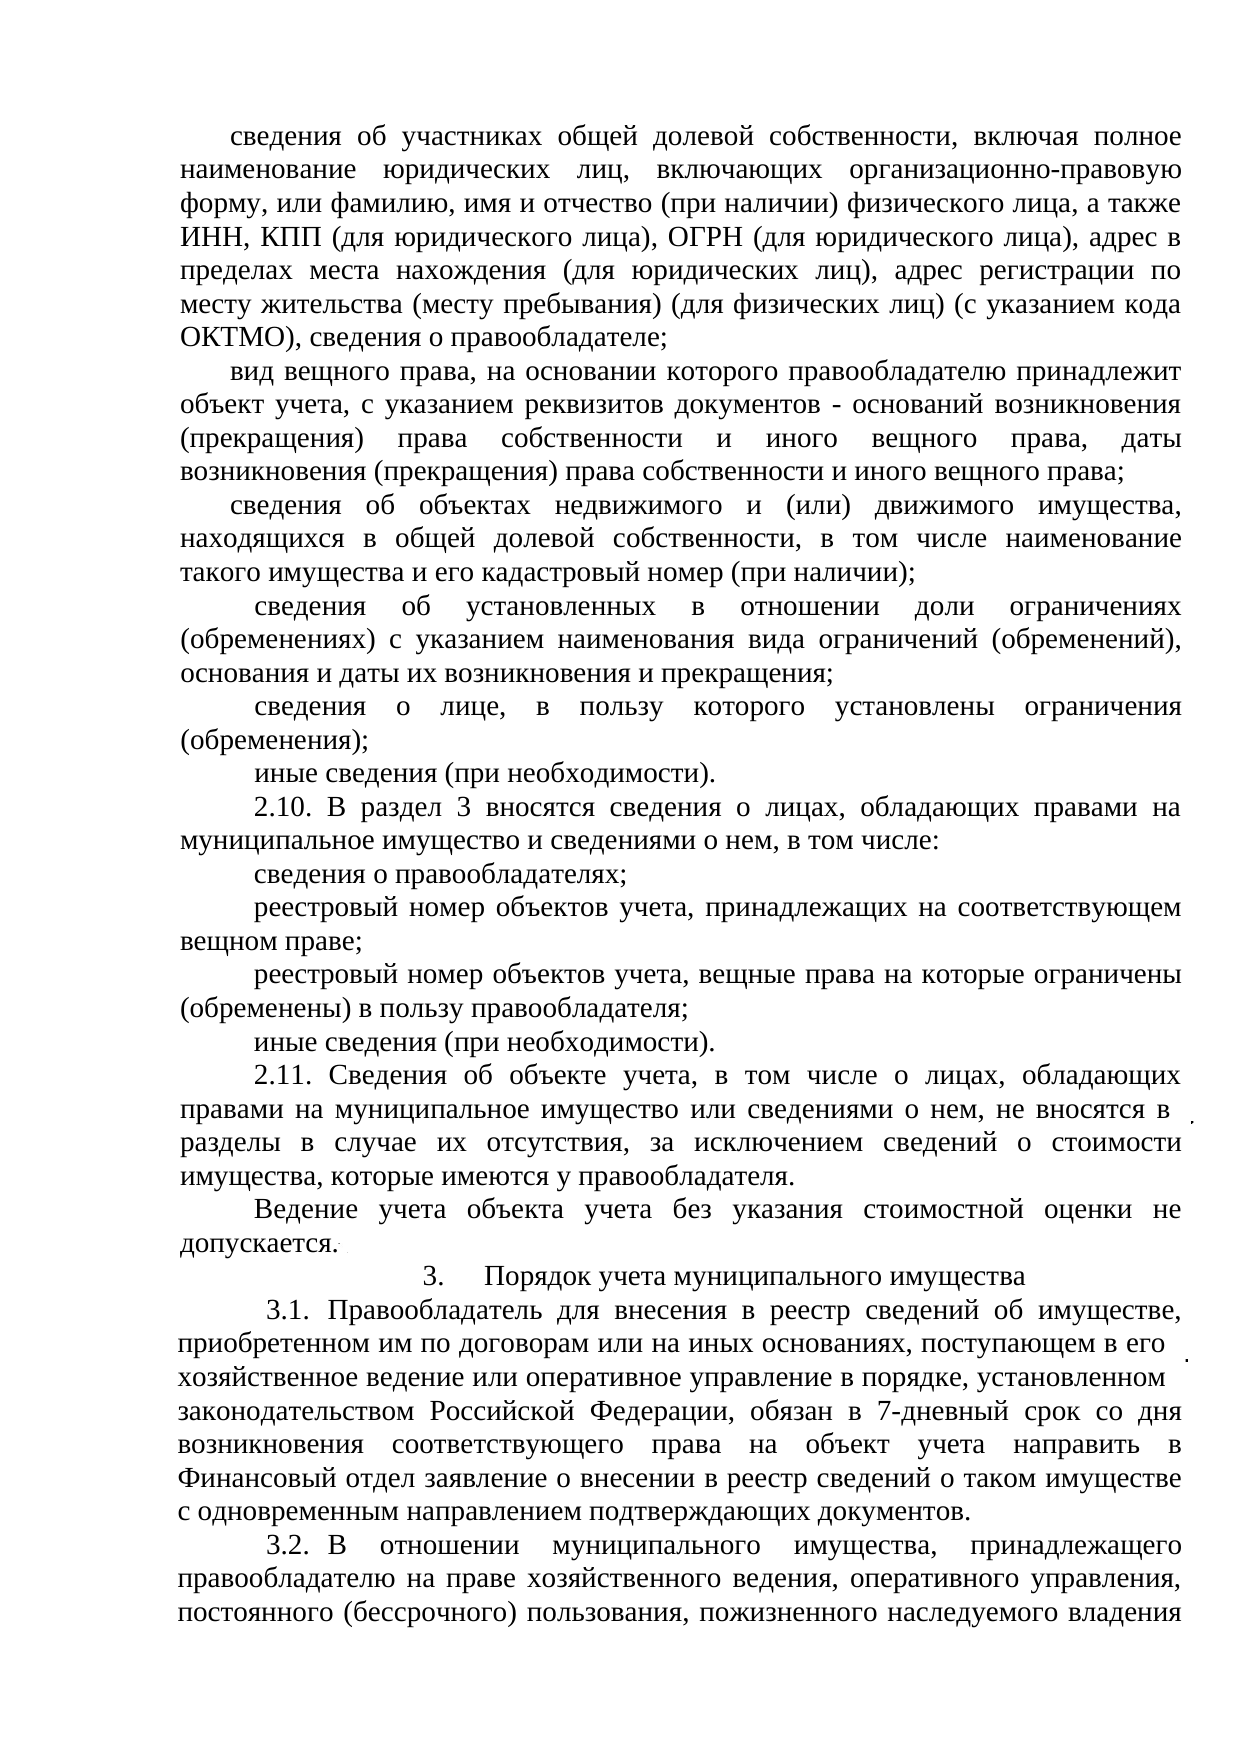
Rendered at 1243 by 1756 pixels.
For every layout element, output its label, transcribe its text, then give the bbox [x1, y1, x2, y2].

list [177, 1527, 1182, 1627]
list Правообладатель для внесения в реестр сведений об имуществе, приобретенном им по договорам или на иных основаниях, поступающем в его хозяйственное ведение или оперативное управление в порядке, установленном законодательством Российской Федерации, обязан в 7-дневный срок со дня возникновения соответствующего права на объект учета направить в Финансовый отдел заявление о внесении в реестр сведений о таком имуществе с одновременным направлением подтверждающих документов. [177, 1292, 1182, 1527]
text 2.11. Сведения об объекте учета, в том числе о лицах, обладающих правами на муниципальное имущество или сведениями о нем, не вносятся в разделы в случае их отсутствия, за исключением сведений о стоимости имущества, которые имеются у правообладателя. [180, 1057, 1182, 1191]
text сведения о лице, в пользу которого установлены ограничения (обременения); [180, 688, 1182, 755]
text сведения об объектах недвижимого и (или) движимого имущества, находящихся в общей долевой собственности, в том числе наименование такого имущества и его кадастровый номер (при наличии); [180, 487, 1182, 588]
text иные сведения (при необходимости). [180, 755, 1182, 789]
list Порядок учета муниципального имущества [177, 1258, 1182, 1292]
text иные сведения (при необходимости). [180, 1024, 1182, 1057]
text реестровый номер объектов учета, принадлежащих на соответствующем вещном праве; [180, 889, 1182, 957]
text реестровый номер объектов учета, вещные права на которые ограничены (обременены) в пользу правообладателя; [180, 957, 1182, 1024]
text сведения об участниках общей долевой собственности, включая полное наименование юридических лиц, включающих организационно-правовую форму, или фамилию, имя и отчество (при наличии) физического лица, а также ИНН, КПП (для юридического лица), ОГРН (для юридического лица), адрес в пределах места нахождения (для юридических лиц), адрес регистрации по месту жительства (месту пребывания) (для физических лиц) (с указанием кода ОКТМО), сведения о правообладателе; [180, 118, 1182, 353]
picture [338, 1243, 348, 1253]
text сведения о правообладателях; [180, 856, 1182, 889]
text Ведение учета объекта учета без указания стоимостной оценки не допускается. [180, 1191, 1182, 1258]
text вид вещного права, на основании которого правообладателю принадлежит объект учета, с указанием реквизитов документов - оснований возникновения (прекращения) права собственности и иного вещного права, даты возникновения (прекращения) права собственности и иного вещного права; [180, 353, 1182, 487]
text сведения об установленных в отношении доли ограничениях (обременениях) с указанием наименования вида ограничений (обременений), основания и даты их возникновения и прекращения; [180, 588, 1182, 688]
text 2.10. В раздел 3 вносятся сведения о лицах, обладающих правами на муниципальное имущество и сведениями о нем, в том числе: [180, 789, 1182, 856]
